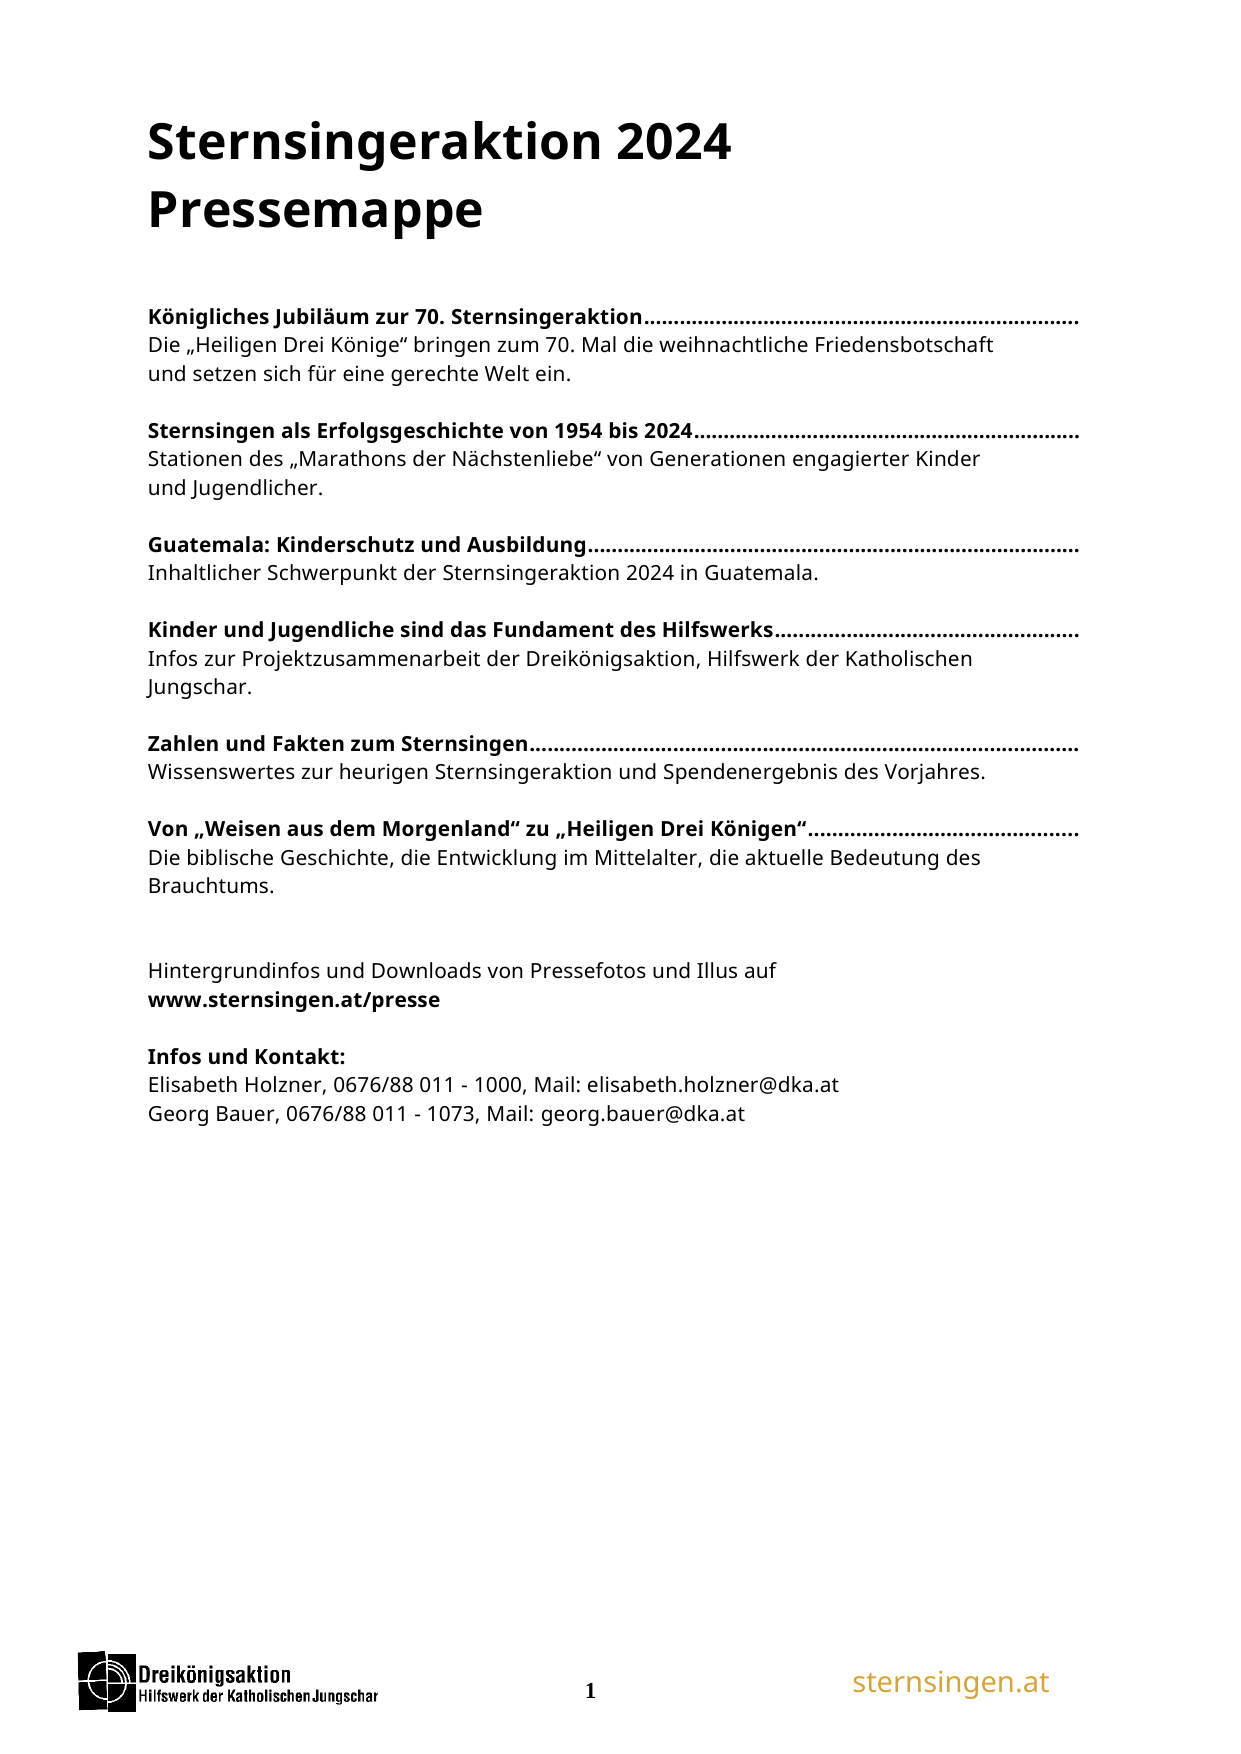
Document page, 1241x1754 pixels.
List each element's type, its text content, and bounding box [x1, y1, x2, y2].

text Sternsingeraktion 2024 [148, 106, 1019, 174]
text Die biblische Geschichte, die Entwicklung im Mittelalter, die aktuelle Bedeutung des Brauchtums. [148, 843, 1019, 900]
text Georg Bauer, 0676/88 011 - 1073, Mail: georg.bauer@dka.at [148, 1099, 1033, 1127]
text Hintergrundinfos und Downloads von Pressefotos und Illus auf www.sternsingen.at/presse [148, 957, 1019, 1013]
text Wissenswertes zur heurigen Sternsingeraktion und Spendenergebnis des Vorjahres. [148, 757, 1019, 786]
text Von „Weisen aus dem Morgenland“ zu „Heiligen Drei Königen“ 7 [148, 814, 1019, 843]
text Zahlen und Fakten zum Sternsingen 6 [148, 729, 1019, 757]
text Elisabeth Holzner, 0676/88 011 - 1000, Mail: elisabeth.holzner@dka.at [148, 1070, 1033, 1099]
text Infos zur Projektzusammenarbeit der Dreikönigsaktion, Hilfswerk der Katholischen Jungschar. [148, 644, 1019, 701]
text Stationen des „Marathons der Nächstenliebe“ von Generationen engagierter Kinder und Jugendlicher. [148, 444, 1019, 501]
text Guatemala: Kinderschutz und Ausbildung 4 [148, 530, 1019, 558]
text Sternsingen als Erfolgsgeschichte von 1954 bis 2024 3 [148, 416, 1019, 444]
text Infos und Kontakt: [148, 1042, 1033, 1070]
text Inhaltlicher Schwerpunkt der Sternsingeraktion 2024 in Guatemala. [148, 558, 1019, 587]
text Pressemappe [148, 174, 1019, 242]
text Königliches Jubiläum zur 70. Sternsingeraktion 2 [148, 302, 1019, 331]
text Die „Heiligen Drei Könige“ bringen zum 70. Mal die weihnachtliche Friedensbotschaft und setzen sich für eine gerechte Welt ein. [148, 331, 1019, 387]
text Kinder und Jugendliche sind das Fundament des Hilfswerks 5 [148, 615, 1019, 644]
picture [77, 1651, 378, 1712]
